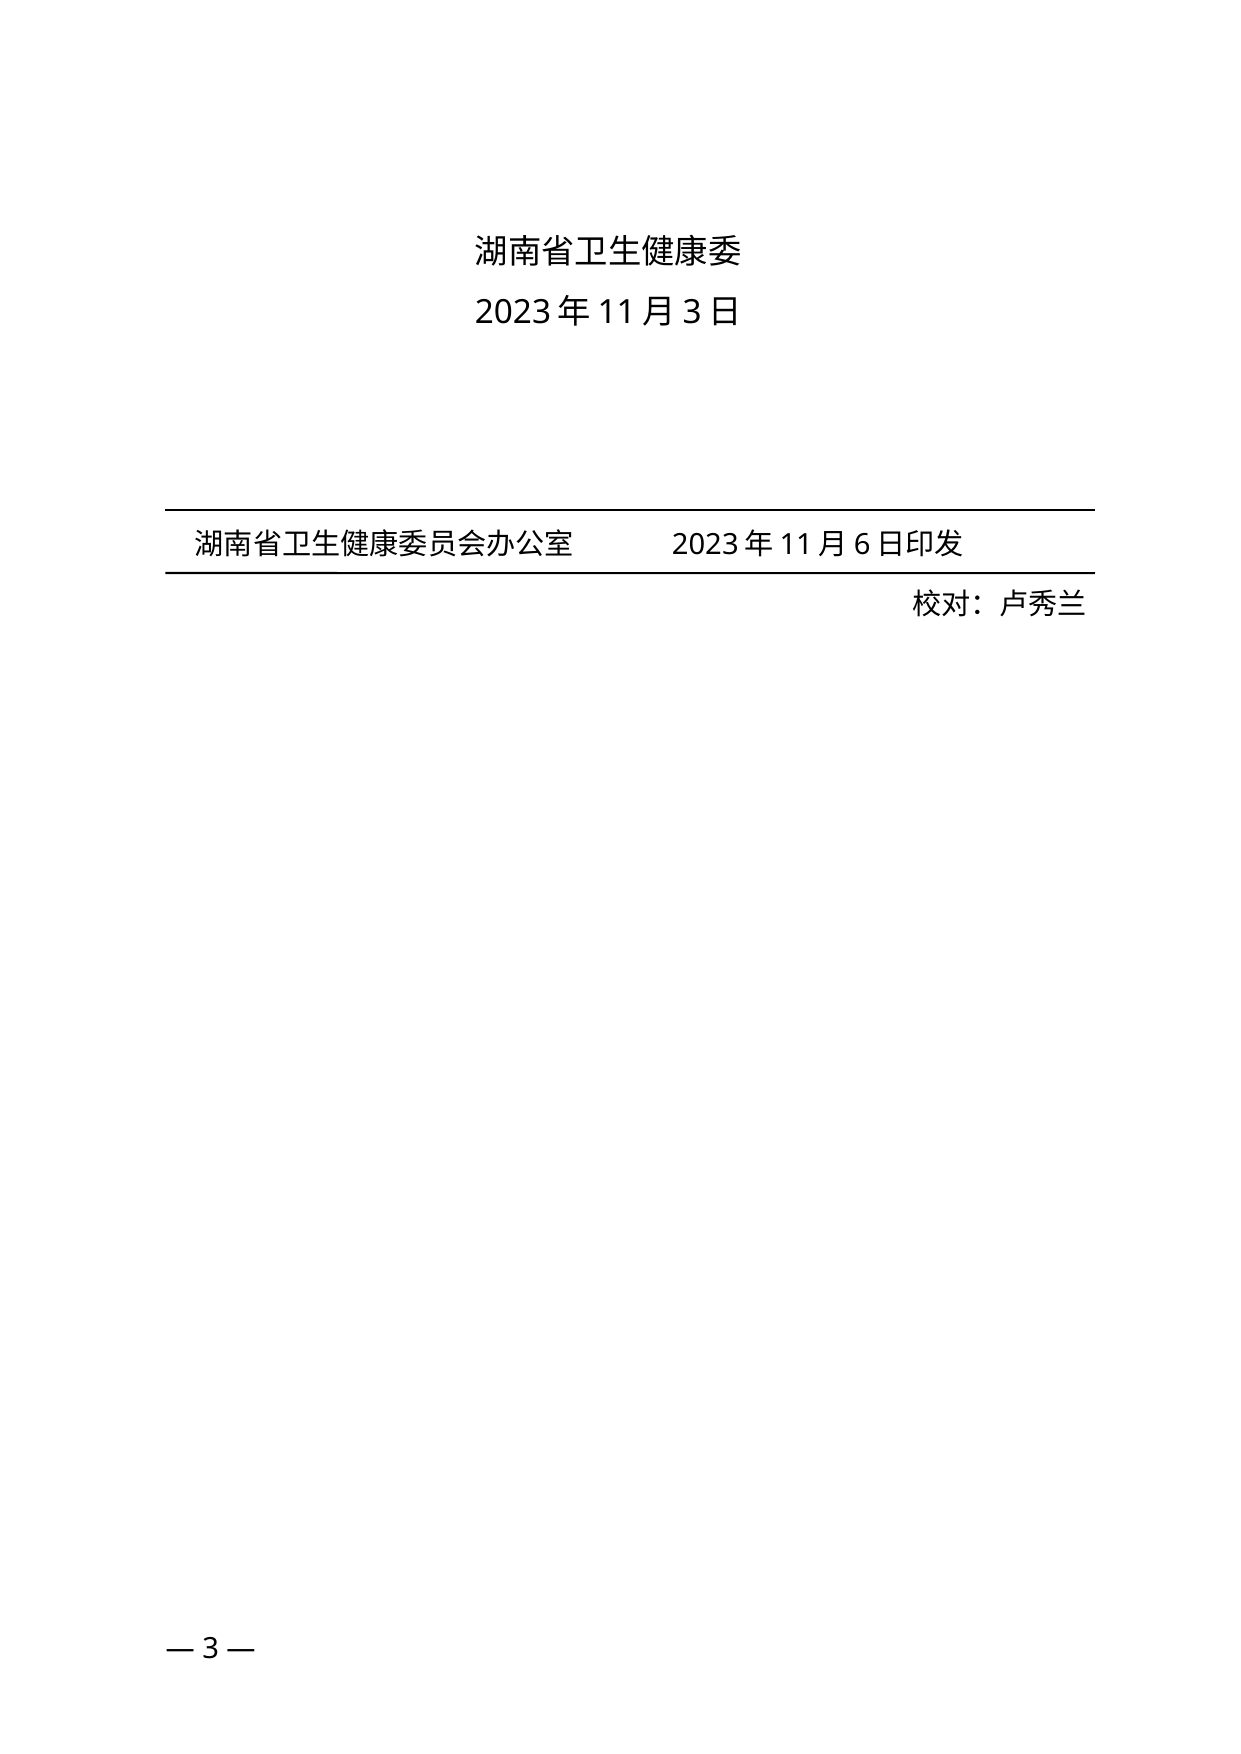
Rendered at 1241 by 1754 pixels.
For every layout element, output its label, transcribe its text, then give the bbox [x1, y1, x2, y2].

text 湖南省卫生健康委员会办公室 2023年11月6日印发 [165, 512, 1087, 572]
text 校对：卢秀兰 [165, 575, 1087, 632]
text 湖南省卫生健康委 [165, 219, 1087, 279]
text 2023年11月3日 [165, 279, 1087, 339]
